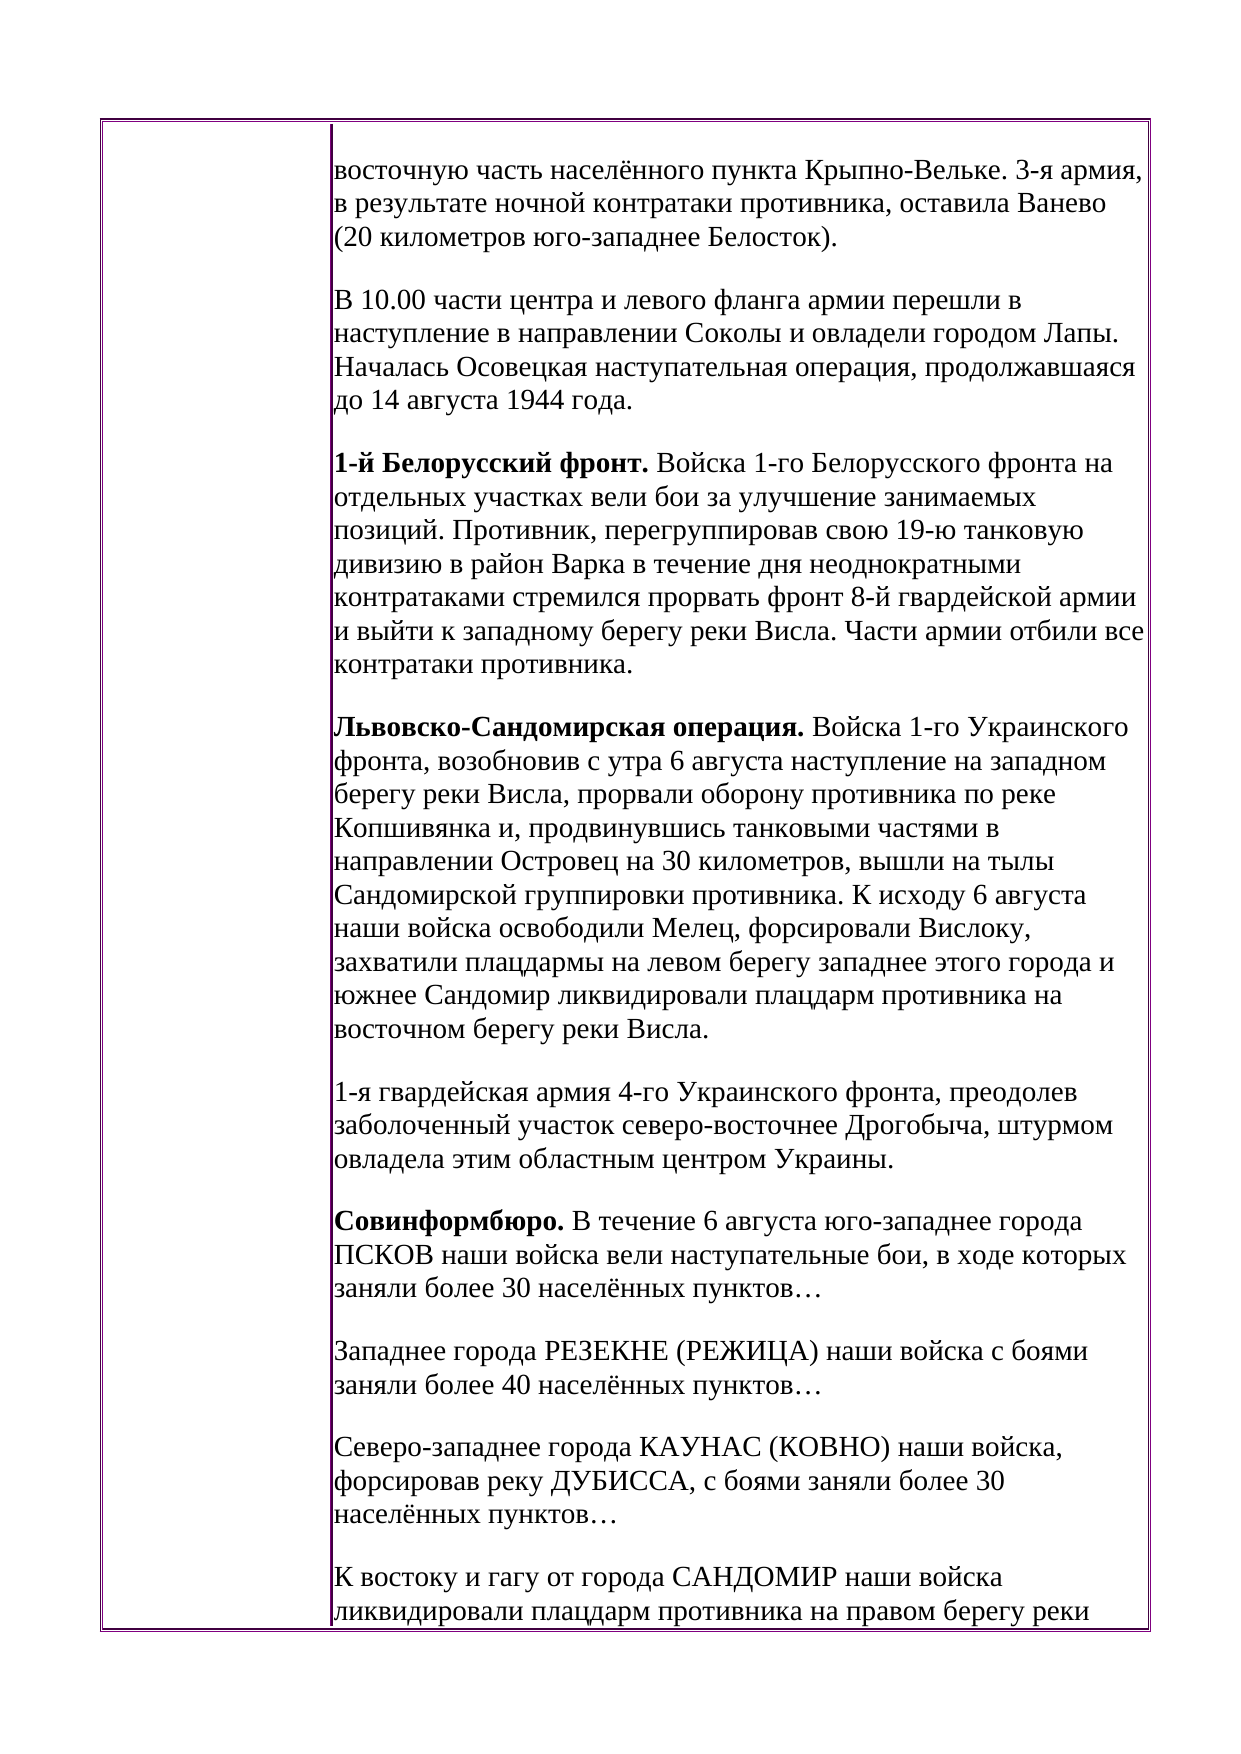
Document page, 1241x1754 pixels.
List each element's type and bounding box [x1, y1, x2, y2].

table_cell [331, 122, 1148, 1628]
table_cell [103, 122, 331, 1628]
